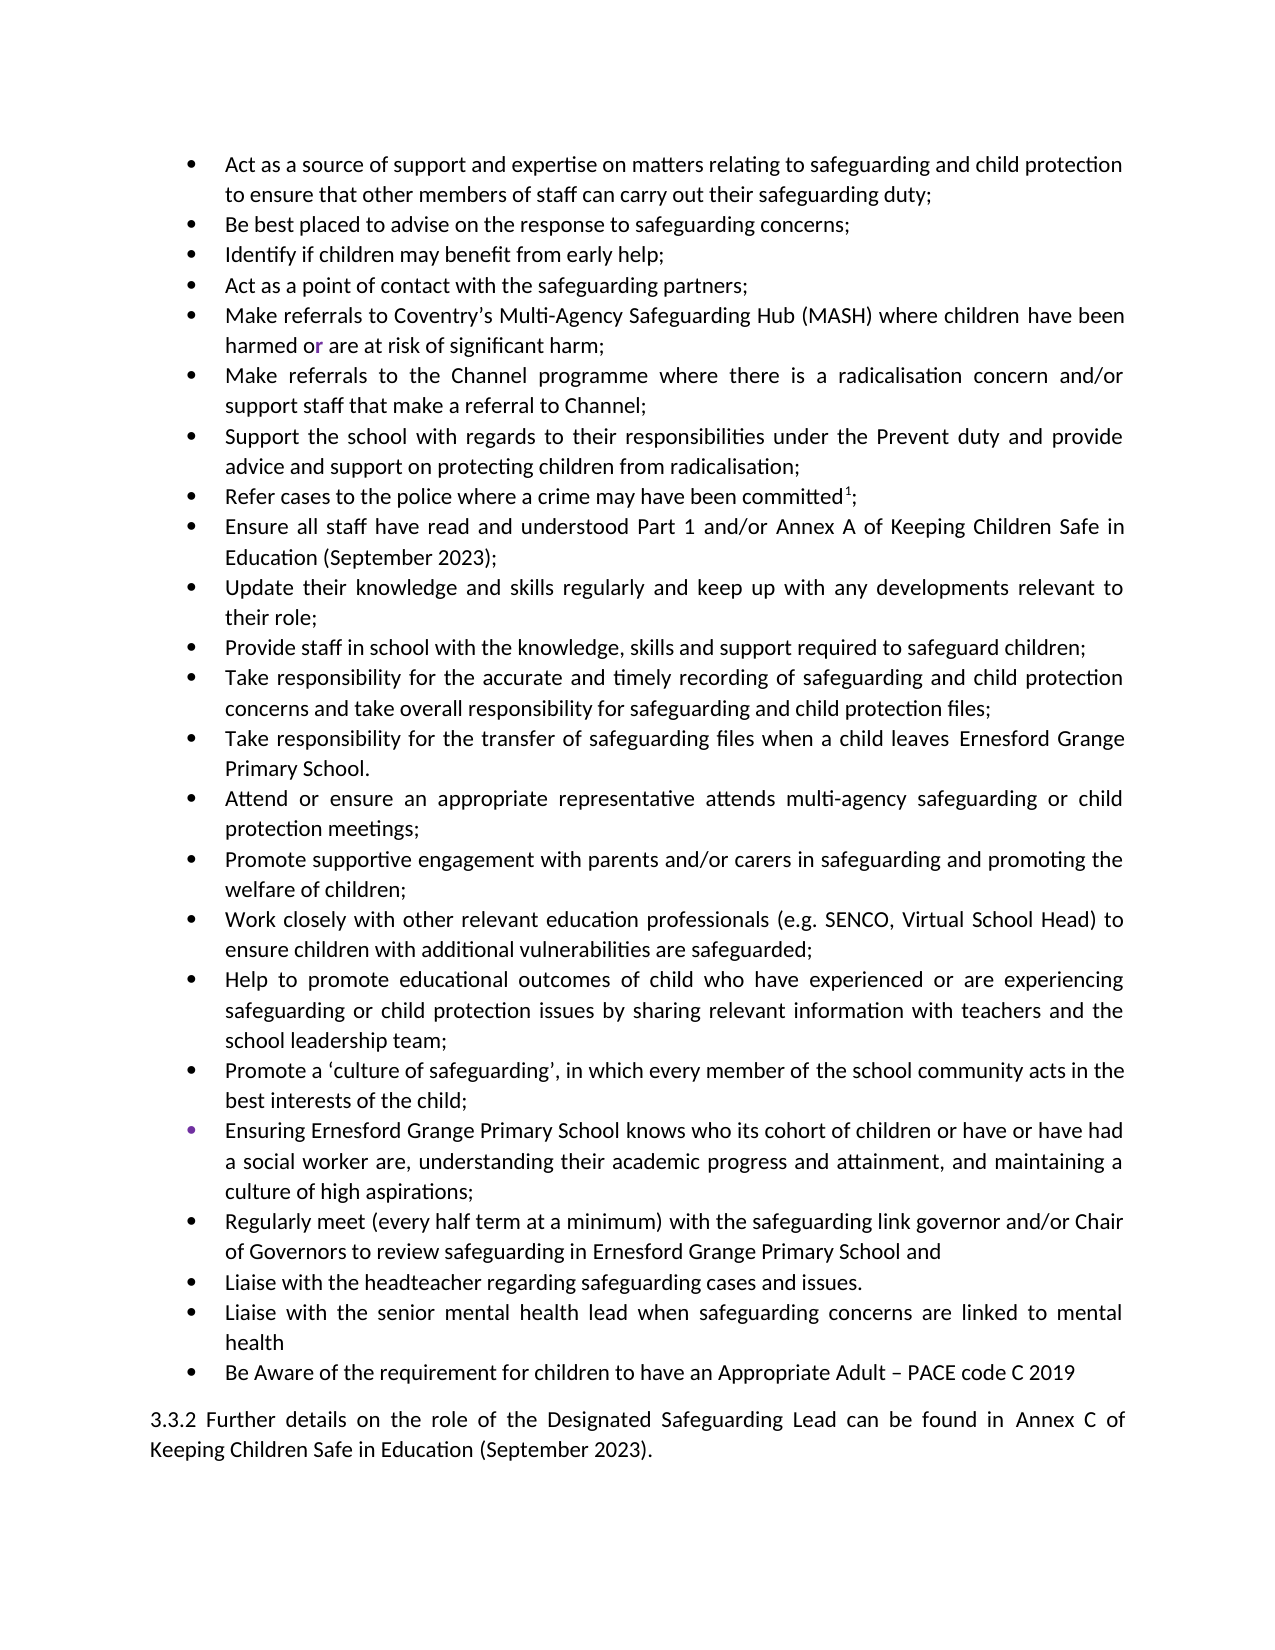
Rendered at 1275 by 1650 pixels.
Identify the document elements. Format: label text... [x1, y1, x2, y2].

list Support the school with regards to their responsibilities under the Prevent duty and provide advice and support on protecting children from radicalisation; [187, 422, 1125, 480]
list Regularly meet (every half term at a minimum) with the safeguarding link governor and/or Chair of Governors to review safeguarding in Ernesford Grange Primary School and [187, 1207, 1125, 1266]
list Promote a ‘culture of safeguarding’, in which every member of the school community acts in the best interests of the child; [187, 1056, 1125, 1114]
list Help to promote educational outcomes of child who have experienced or are experiencing safeguarding or child protection issues by sharing relevant information with teachers and the school leadership team; [187, 966, 1125, 1054]
list Be Aware of the requirement for children to have an Appropriate Adult – PACE code C 2019 [187, 1358, 1125, 1386]
list Ensuring Ernesford Grange Primary School knows who its cohort of children or have or have had a social worker are, understanding their academic progress and attainment, and maintaining a culture of high aspirations; [187, 1117, 1125, 1205]
list Attend or ensure an appropriate representative attends multi-agency safeguarding or child protection meetings; [187, 784, 1125, 843]
list Make referrals to Coventry’s Multi-Agency Safeguarding Hub (MASH) where children have been harmed or are at risk of significant harm; [187, 301, 1125, 359]
list Refer cases to the police where a crime may have been committed1; [187, 482, 1125, 510]
list Make referrals to the Channel programme where there is a radicalisation concern and/or support staff that make a referral to Channel; [187, 361, 1125, 420]
list Provide staff in school with the knowledge, skills and support required to safeguard children; [187, 633, 1125, 661]
list Ensure all staff have read and understood Part 1 and/or Annex A of Keeping Children Safe in Education (September 2023); [187, 512, 1125, 571]
list Identify if children may benefit from early help; [187, 241, 1125, 269]
list Promote supportive engagement with parents and/or carers in safeguarding and promoting the welfare of children; [187, 845, 1125, 903]
list Take responsibility for the transfer of safeguarding files when a child leaves Ernesford Grange Primary School. [187, 724, 1125, 782]
list Be best placed to advise on the response to safeguarding concerns; [187, 210, 1125, 238]
list Liaise with the senior mental health lead when safeguarding concerns are linked to mental health [187, 1298, 1125, 1356]
list Take responsibility for the accurate and timely recording of safeguarding and child protection concerns and take overall responsibility for safeguarding and child protection files; [187, 663, 1125, 722]
list Act as a point of contact with the safeguarding partners; [187, 271, 1125, 299]
list Work closely with other relevant education professionals (e.g. SENCO, Virtual School Head) to ensure children with additional vulnerabilities are safeguarded; [187, 905, 1125, 963]
text 3.3.2 Further details on the role of the Designated Safeguarding Lead can be found in Annex C of Keeping Children Safe in Education (September 2023). [150, 1405, 1125, 1463]
list Update their knowledge and skills regularly and keep up with any developments relevant to their role; [187, 573, 1125, 631]
list Liaise with the headteacher regarding safeguarding cases and issues. [187, 1268, 1125, 1296]
list Act as a source of support and expertise on matters relating to safeguarding and child protection to ensure that other members of staff can carry out their safeguarding duty; [187, 150, 1125, 208]
